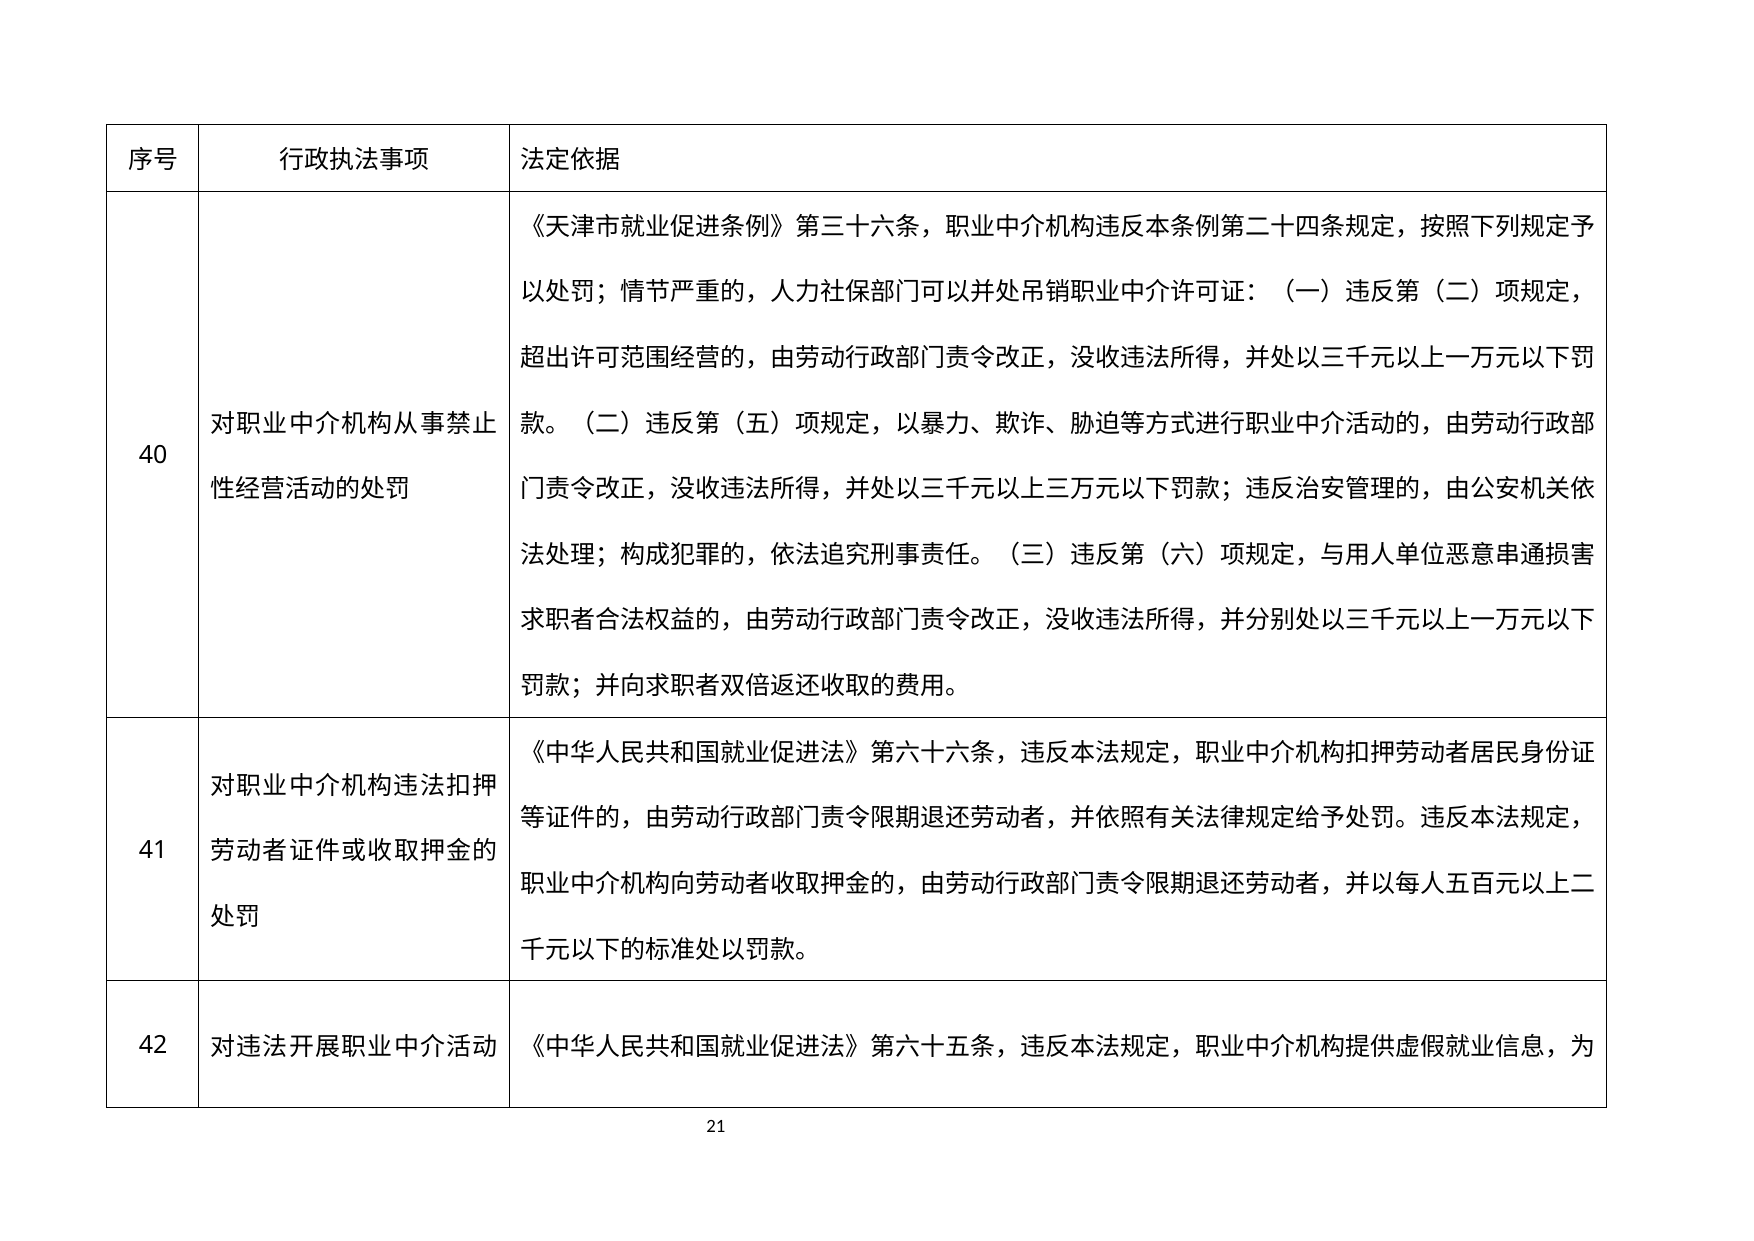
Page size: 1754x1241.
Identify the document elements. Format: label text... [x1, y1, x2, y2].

table_cell 对职业中介机构违法扣押劳动者证件或收取押金的处罚 [199, 718, 509, 980]
table_cell 序号 [107, 125, 198, 191]
table_cell 行政执法事项 [199, 125, 509, 191]
table_cell 法定依据 [510, 125, 1606, 191]
table_cell 41 [107, 718, 198, 980]
table_cell 《天津市就业促进条例》第三十六条，职业中介机构违反本条例第二十四条规定，按照下列规定予以处罚；情节严重的，人力社保部门可以并处吊销职业中介许可证：（一）违反第（二）项规定，超出许可范围经营的，由劳动行政部门责令改正，没收违法所得，并处以三千元以上一万元以下罚款。（二）违反第（五）项规定，以暴力、欺诈、胁迫等方式进行职业中介活动的，由劳动行政部门责令改正，没收违法所得，并处以三千元以上三万元以下罚款；违反治安管理的，由公安机关依法处理；构成犯罪的，依法追究刑事责任。（三）违反第（六）项规定，与用人单位恶意串通损害求职者合法权益的，由劳动行政部门责令改正，没收违法所得，并分别处以三千元以上一万元以下罚款；并向求职者双倍返还收取的费用。 [510, 192, 1606, 717]
table_cell 对职业中介机构从事禁止性经营活动的处罚 [199, 192, 509, 717]
table_cell 42 [107, 981, 198, 1107]
table_cell 对违法开展职业中介活动的处罚 [199, 981, 509, 1107]
table_cell 《中华人民共和国就业促进法》第六十六条，违反本法规定，职业中介机构扣押劳动者居民身份证等证件的，由劳动行政部门责令限期退还劳动者，并依照有关法律规定给予处罚。违反本法规定，职业中介机构向劳动者收取押金的，由劳动行政部门责令限期退还劳动者，并以每人五百元以上二千元以下的标准处以罚款。 [510, 718, 1606, 980]
table_cell 40 [107, 192, 198, 717]
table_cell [510, 981, 1606, 1107]
